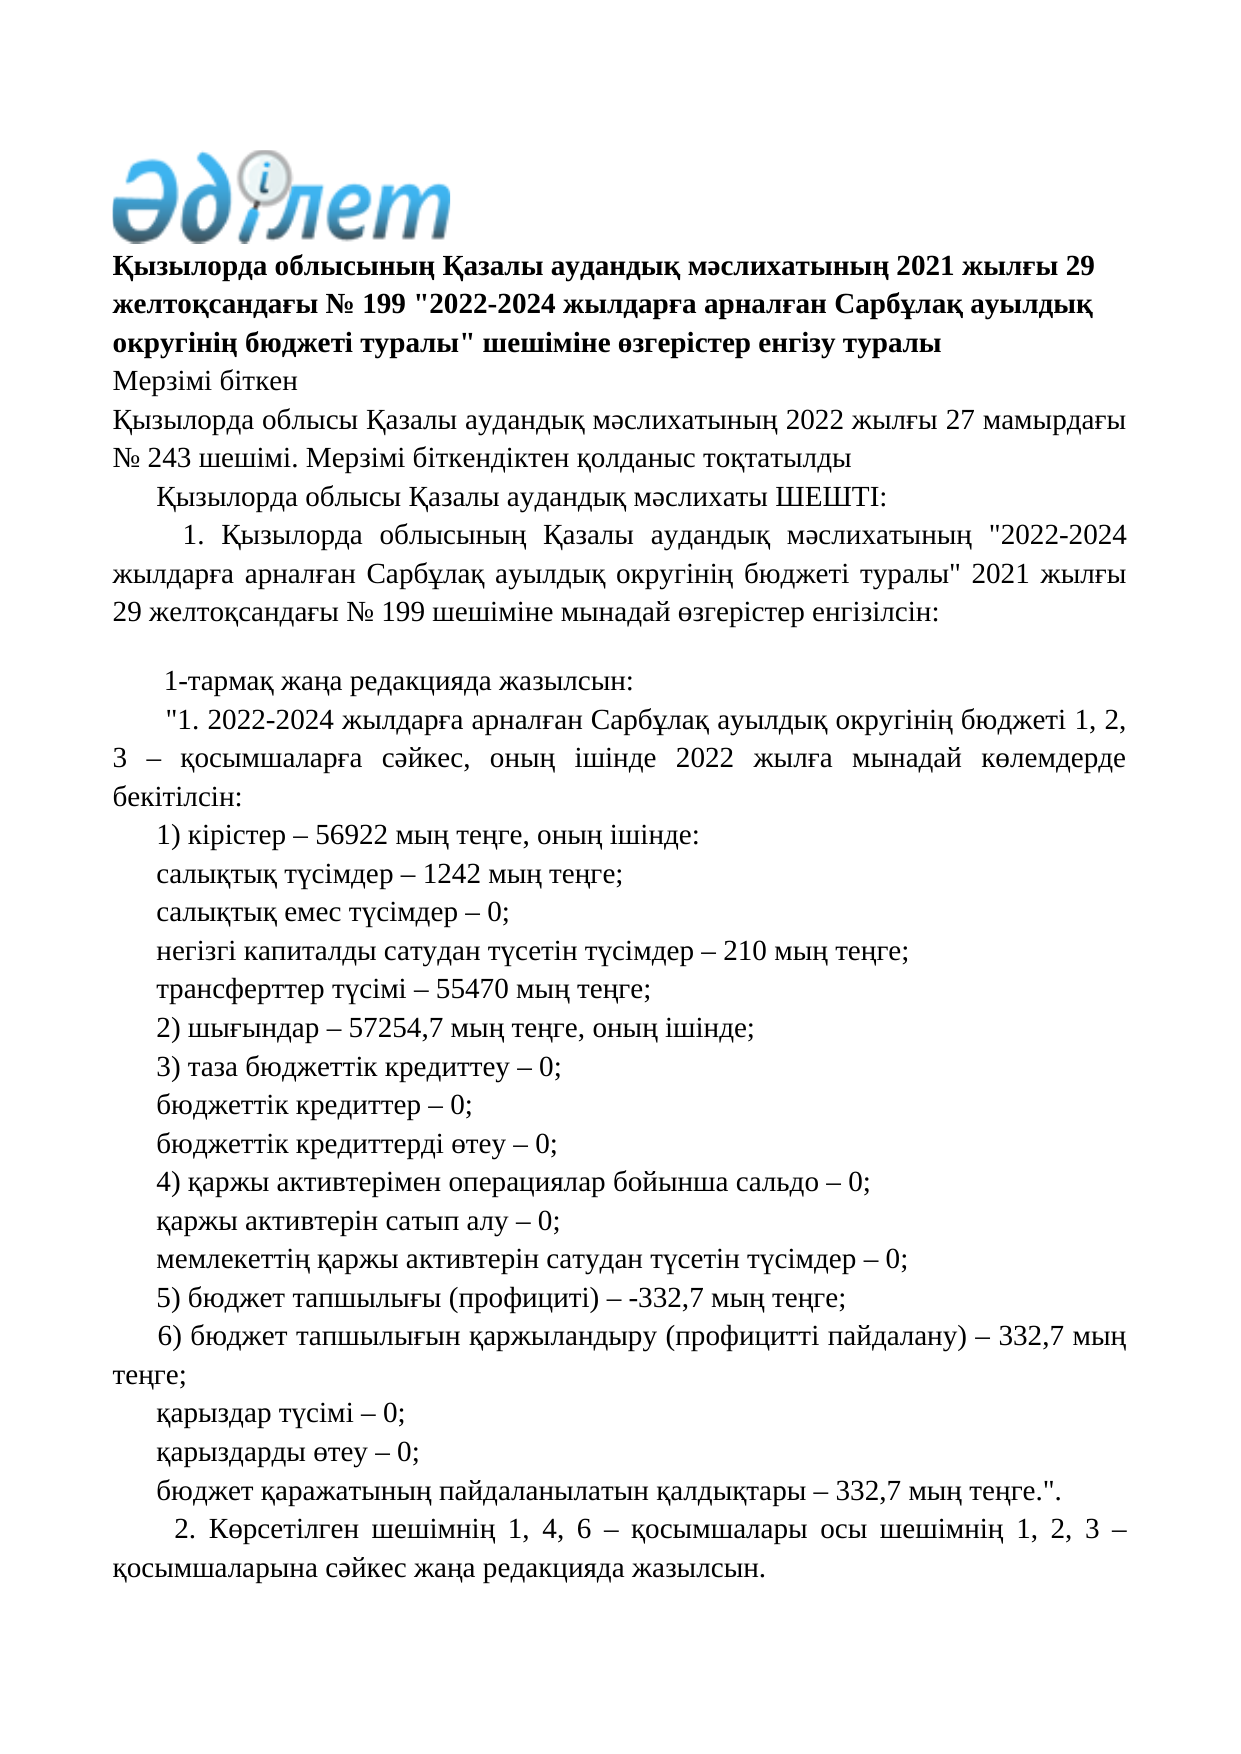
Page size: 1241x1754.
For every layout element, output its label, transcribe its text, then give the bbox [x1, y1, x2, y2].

text салықтық түсімдер – 1242 мың теңге; [112, 856, 1128, 889]
text "1. 2022-2024 жылдарға арналған Сарбұлақ ауылдық округінің бюджеті 1, 2, 3 – қосымшаларға сәйкес, оның ішінде 2022 жылға мынадай көлемдерде бекітілсін: [112, 702, 1128, 812]
text 2) шығындар – 57254,7 мың теңге, оның ішінде; [112, 1010, 1128, 1044]
text Қызылорда облысының Қазалы аудандық мәслихатының 2021 жылғы 29 желтоқсандағы № 199 "2022-2024 жылдарға арналған Сарбұлақ ауылдық округінің бюджеті туралы" шешіміне өзгерістер енгізу туралы [112, 248, 1128, 358]
text қарыздарды өтеу – 0; [112, 1434, 1128, 1468]
text қаржы активтерін сатып алу – 0; [112, 1203, 1128, 1236]
text негізгі капиталды сатудан түсетін түсімдер – 210 мың теңге; [112, 933, 1128, 967]
picture [112, 150, 451, 244]
text 1) кірістер – 56922 мың теңге, оның ішінде: [112, 817, 1128, 851]
text трансферттер түсімі – 55470 мың теңге; [112, 972, 1128, 1005]
text бюджеттік кредиттер – 0; [112, 1087, 1128, 1121]
text 2. Көрсетілген шешімнің 1, 4, 6 – қосымшалары осы шешімнің 1, 2, 3 – қосымшаларына сәйкес жаңа редакцияда жазылсын. [112, 1511, 1128, 1583]
text салықтық емес түсімдер – 0; [112, 894, 1128, 928]
text 3) таза бюджеттік кредиттеу – 0; [112, 1049, 1128, 1082]
text Мерзімі біткен [112, 363, 1128, 397]
text бюджеттік кредиттерді өтеу – 0; [112, 1126, 1128, 1159]
text бюджет қаражатының пайдаланылатын қалдықтары – 332,7 мың теңге.". [112, 1473, 1128, 1506]
text 4) қаржы активтерімен операциялар бойынша сальдо – 0; [112, 1164, 1128, 1198]
text мемлекеттің қаржы активтерін сатудан түсетін түсімдер – 0; [112, 1241, 1128, 1275]
text 6) бюджет тапшылығын қаржыландыру (профицитті пайдалану) – 332,7 мың теңге; [112, 1318, 1128, 1391]
text 5) бюджет тапшылығы (профициті) – -332,7 мың теңге; [112, 1280, 1128, 1313]
text Қызылорда облысы Қазалы аудандық мәслихатының 2022 жылғы 27 мамырдағы № 243 шешімі. Мерзімі біткендіктен қолданыс тоқтатылды [112, 402, 1128, 474]
text 1. Қызылорда облысының Қазалы аудандық мәслихатының "2022-2024 жылдарға арналған Сарбұлақ ауылдық округінің бюджеті туралы" 2021 жылғы 29 желтоқсандағы № 199 шешіміне мынадай өзгерістер енгізілсін: [112, 517, 1128, 628]
text 1-тармақ жаңа редакцияда жазылсын: [112, 663, 1128, 697]
text қарыздар түсімі – 0; [112, 1396, 1128, 1429]
text Қызылорда облысы Қазалы аудандық мәслихаты ШЕШТІ: [112, 479, 1128, 512]
